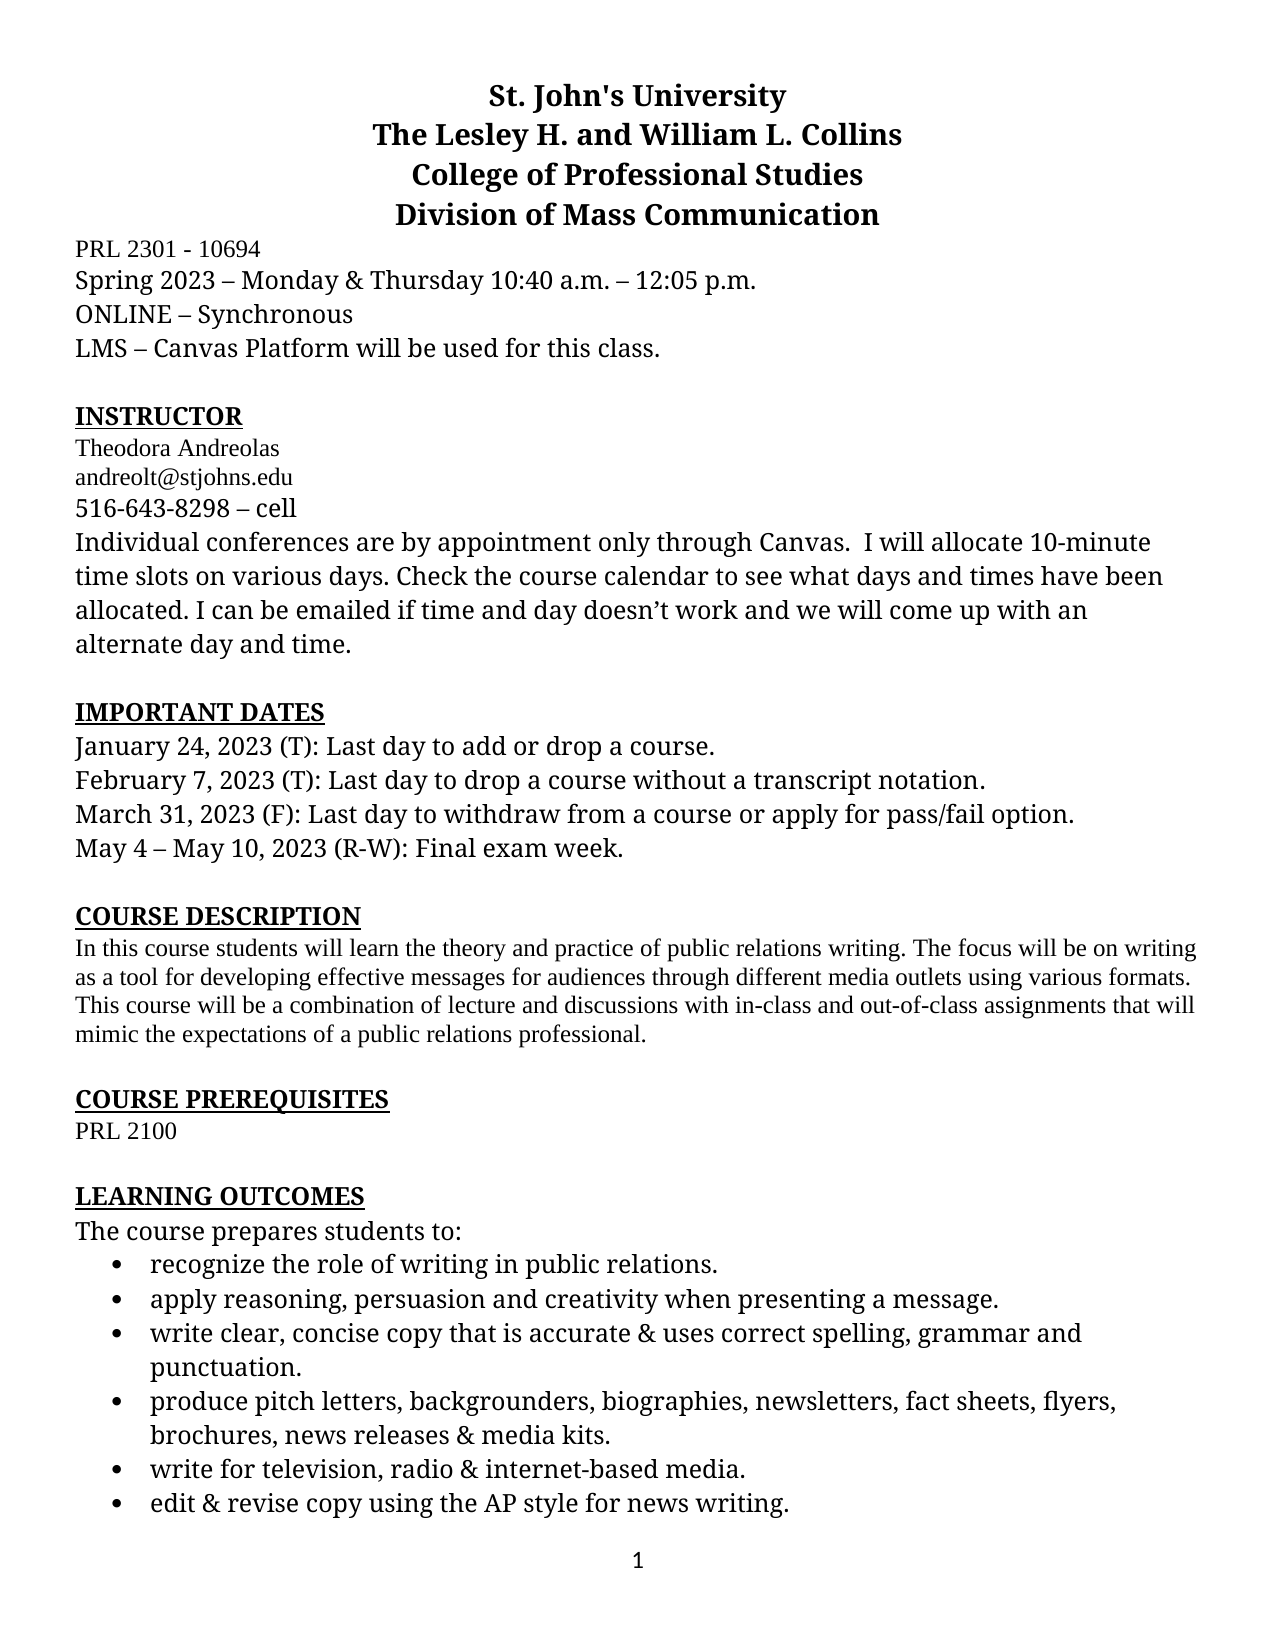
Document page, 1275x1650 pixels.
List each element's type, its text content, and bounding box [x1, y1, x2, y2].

text Division of [75, 194, 1200, 234]
list apply reasoning, persuasion and creativity when presenting a message. [112, 1281, 1200, 1315]
text Last day to withdraw from a course or apply for pass/fail option. [75, 797, 1200, 831]
text Individual conferences are by appointment only through Canvas. I will allocate 10-minute time slots on various days. Check the course calendar to see what days and times have been allocated. I can be emailed if time and day doesn’t work and we will come up with an alternate day and time. [75, 524, 1200, 661]
list write for television, radio & internet-based media. [112, 1452, 1200, 1486]
text IMPORTANT DATES [75, 695, 1200, 729]
text St. John's University [75, 75, 1200, 115]
text Last day to add or drop a course. [75, 729, 1200, 763]
text 516-643-8298 – cell [75, 490, 1200, 524]
list produce pitch letters, backgrounders, biographies, newsletters, fact sheets, flyers, brochures, news releases & media kits. [112, 1383, 1200, 1452]
list edit & revise copy using the AP style for news writing. [112, 1486, 1200, 1520]
text Final exam week. [75, 831, 1200, 865]
text College of Professional Studies [75, 154, 1200, 194]
text LEARNING OUTCOMES [75, 1179, 1200, 1213]
list recognize the role of writing in public relations. [112, 1247, 1200, 1281]
text COURSE PREREQUISITES [75, 1082, 1200, 1116]
text COURSE DESCRIPTION [75, 899, 1200, 933]
text ONLINE – Synchronous [75, 297, 1200, 331]
list write clear, concise copy that is accurate & uses correct spelling, grammar and punctuation. [112, 1315, 1200, 1383]
text The course prepares students to: [75, 1213, 1200, 1247]
text INSTRUCTOR [75, 399, 1200, 433]
text The Lesley H. and William L. Collins [75, 115, 1200, 154]
text LMS – Canvas Platform will be used for this class. [75, 331, 1200, 365]
text Last day to drop a course without a transcript notation. [75, 763, 1200, 797]
